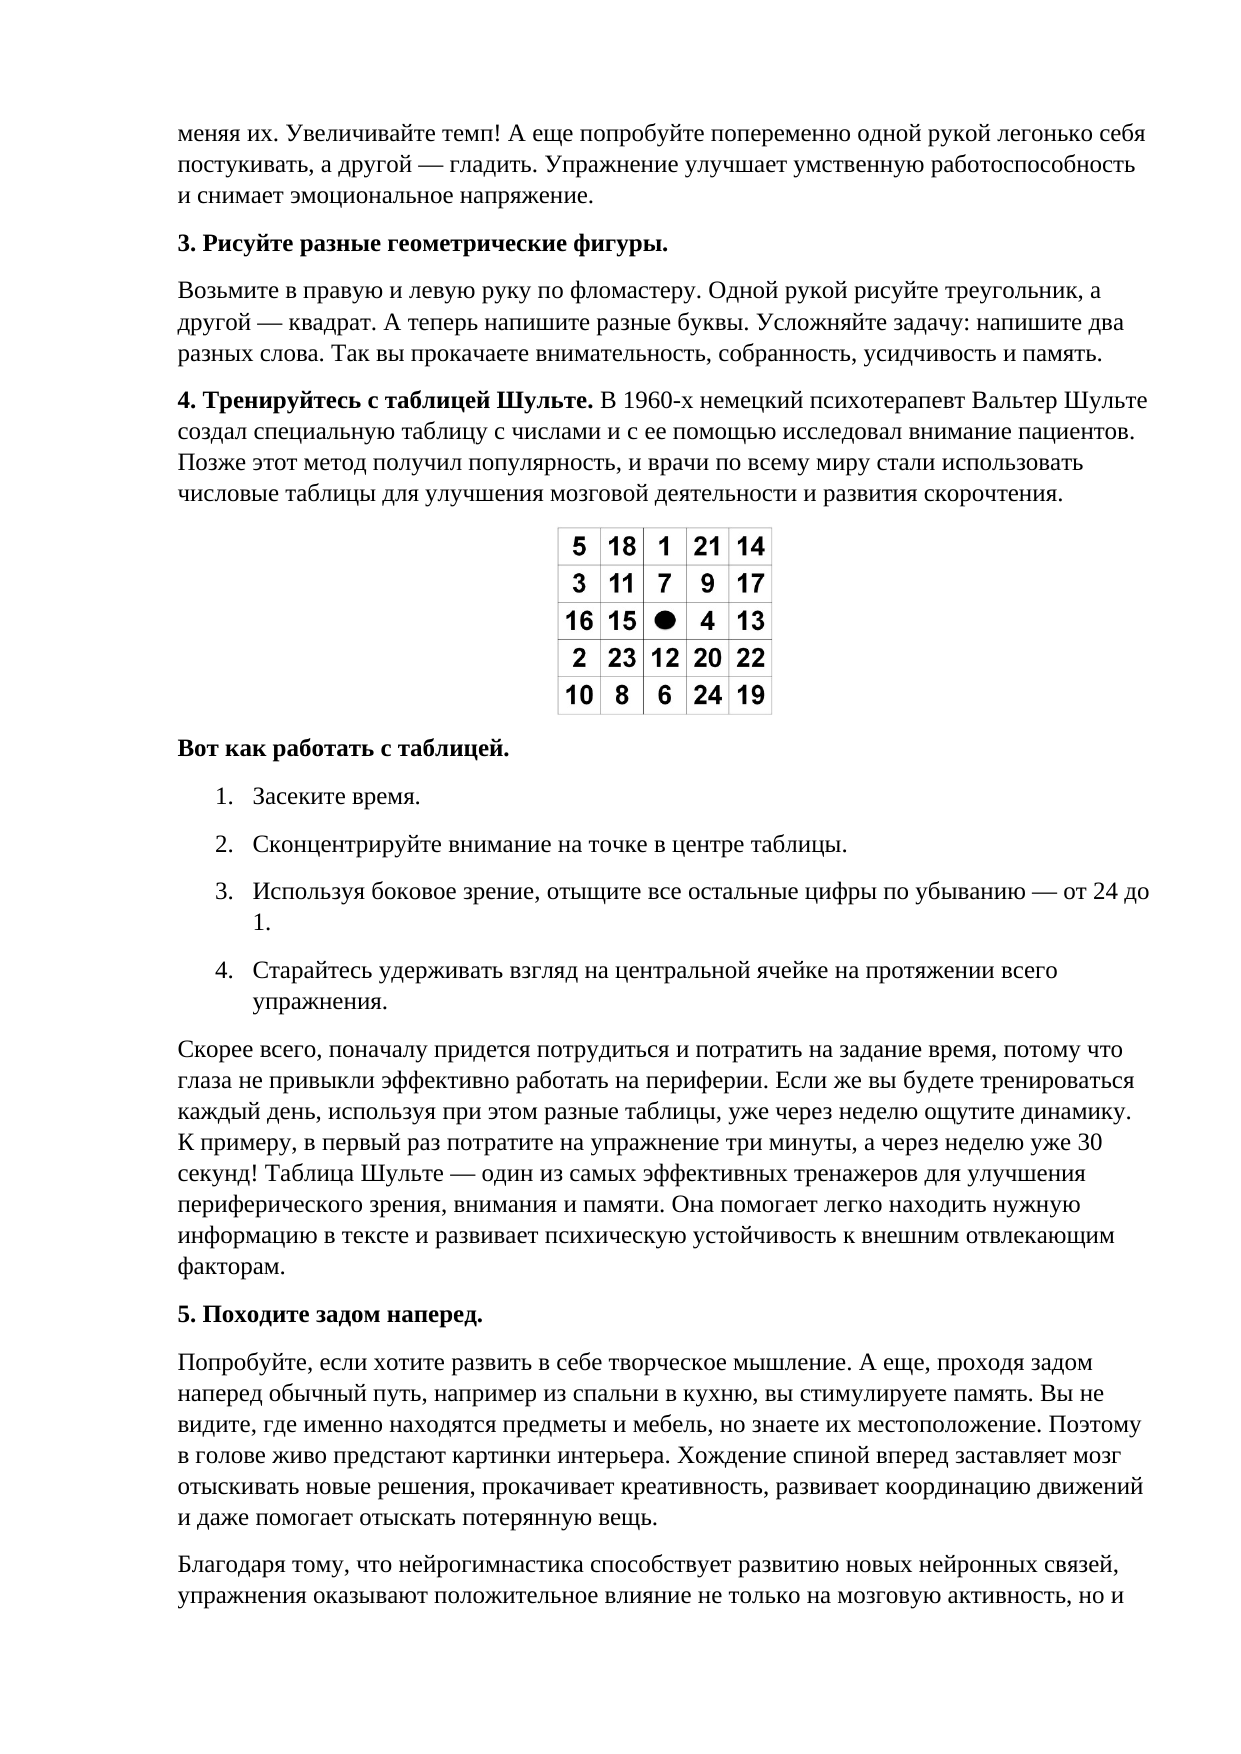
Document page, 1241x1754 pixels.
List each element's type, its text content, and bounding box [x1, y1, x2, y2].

text 3. Рисуйте разные геометрические фигуры. [177, 228, 1152, 257]
picture [556, 526, 773, 715]
list Старайтесь удерживать взгляд на центральной ячейке на протяжении всего упражнения. [215, 955, 1152, 1015]
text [177, 1549, 1152, 1609]
text Возьмите в правую и левую руку по фломастеру. Одной рукой рисуйте треугольник, а другой — квадрат. А теперь напишите разные буквы. Усложняйте задачу: напишите два разных слова. Так вы прокачаете внимательность, собранность, усидчивость и память. [177, 276, 1152, 366]
list Используя боковое зрение, отыщите все остальные цифры по убыванию — от 24 до 1. [215, 876, 1152, 936]
text Попробуйте, если хотите развить в себе творческое мышление. А еще, проходя задом наперед обычный путь, например из спальни в кухню, вы стимулируете память. Вы не видите, где именно находятся предметы и мебель, но знаете их местоположение. Поэтому в голове живо предстают картинки интерьера. Хождение спиной вперед заставляет мозг отыскивать новые решения, прокачивает креативность, развивает координацию движений и даже помогает отыскать потерянную вещь. [177, 1347, 1152, 1531]
list Засеките время. [215, 781, 1152, 810]
text Скорее всего, поначалу придется потрудиться и потратить на задание время, потому что глаза не привыкли эффективно работать на периферии. Если же вы будете тренироваться каждый день, используя при этом разные таблицы, уже через неделю ощутите динамику. К примеру, в первый раз потратите на упражнение три минуты, а через неделю уже 30 секунд! Таблица Шульте — один из самых эффективных тренажеров для улучшения периферического зрения, внимания и памяти. Она помогает легко находить нужную информацию в тексте и развивает психическую устойчивость к внешним отвлекающим факторам. [177, 1034, 1152, 1280]
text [177, 118, 1152, 209]
text 4. Тренируйтесь с таблицей Шульте. В 1960-х немецкий психотерапевт Вальтер Шульте создал специальную таблицу с числами и с ее помощью исследовал внимание пациентов. Позже этот метод получил популярность, и врачи по всему миру стали использовать числовые таблицы для улучшения мозговой деятельности и развития скорочтения. [177, 385, 1152, 507]
text 5. Походите задом наперед. [177, 1299, 1152, 1328]
list Сконцентрируйте внимание на точке в центре таблицы. [215, 829, 1152, 857]
text Вот как работать с таблицей. [177, 733, 1152, 762]
